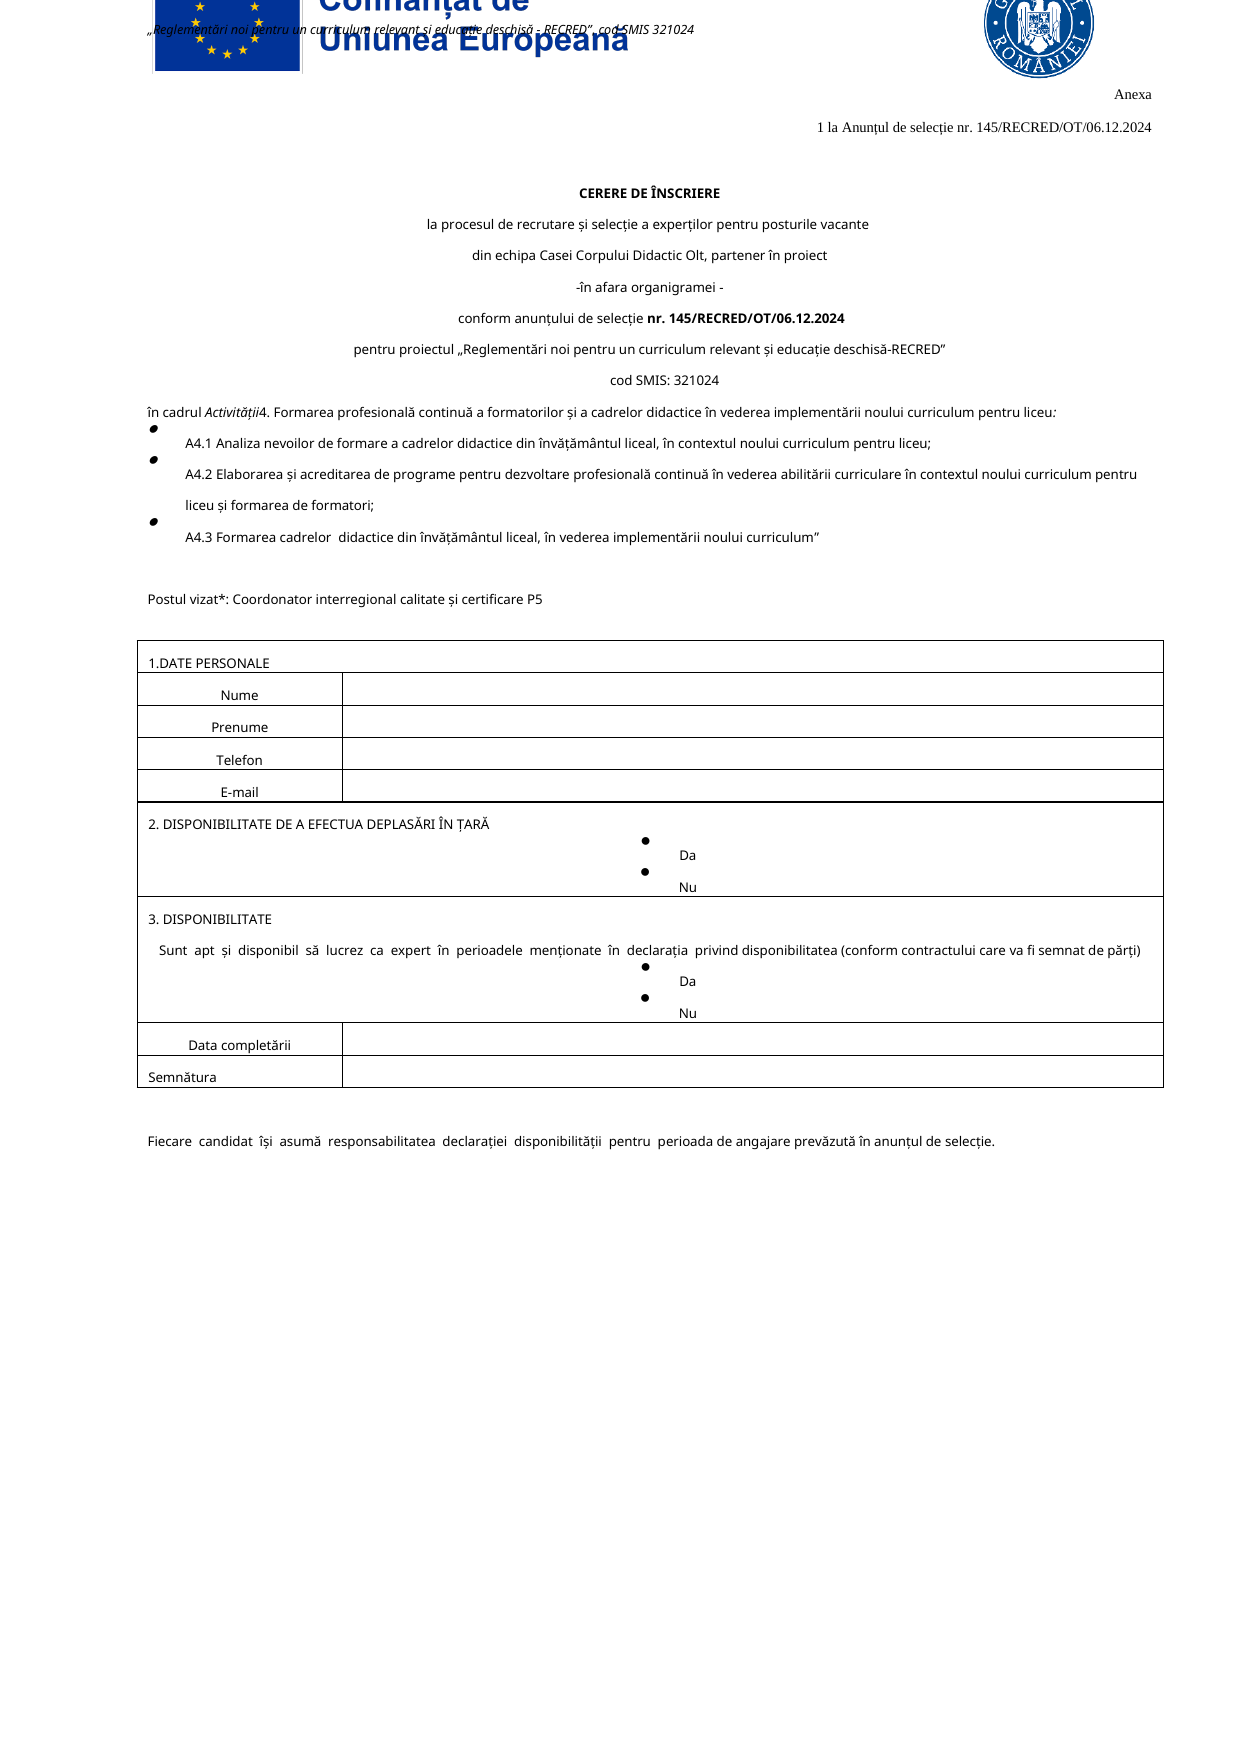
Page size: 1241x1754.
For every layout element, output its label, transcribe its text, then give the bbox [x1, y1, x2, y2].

table_cell 3. DISPONIBILITATE Sunt apt și disponibil să lucrez ca expert în perioadele menționate în declarația privind disponibilitatea (conform contractului care va fi semnat de părți) Da Nu [138, 897, 1163, 1022]
table_cell [343, 1056, 1163, 1087]
table_cell Nume [138, 673, 342, 704]
text -în afara organigramei - [147, 265, 1152, 296]
text pentru proiectul „Reglementări noi pentru un curriculum relevant și educație deschisă-RECRED” [147, 327, 1152, 359]
table_cell 2. DISPONIBILITATE DE A EFECTUA DEPLASĂRI ÎN ȚARĂ Da Nu [138, 803, 1163, 896]
table_cell Data completării [138, 1023, 342, 1054]
table_cell [343, 673, 1163, 704]
table_cell Semnătura [138, 1056, 342, 1087]
text cod SMIS: 321024 [147, 359, 1181, 390]
table_cell Prenume [138, 706, 342, 737]
table_cell [343, 738, 1163, 769]
picture [147, 0, 649, 79]
table_cell E-mail [138, 770, 342, 801]
picture [982, 0, 1095, 79]
text Postul vizat*: Coordonator interregional calitate și certificare P5 [147, 577, 1152, 609]
table_cell [343, 706, 1163, 737]
list A4.3 Formarea cadrelor didactice din învățământul liceal, în vederea implementării noului curriculum” [148, 515, 1152, 546]
table_cell [343, 770, 1163, 801]
text în cadrul Activității4. Formarea profesională continuă a formatorilor și a cadrelor didactice în vederea implementării noului curriculum pentru liceu: [147, 390, 1152, 421]
list A4.1 Analiza nevoilor de formare a cadrelor didactice din învățământul liceal, în contextul noului curriculum pentru liceu; [148, 421, 1152, 452]
table_header 1.DATE PERSONALE [138, 641, 1163, 672]
table_cell [343, 1023, 1163, 1054]
text din echipa Casei Corpului Didactic Olt, partener în proiect [147, 234, 1152, 265]
text Fiecare candidat își asumă responsabilitatea declarației disponibilității pentru perioada de angajare prevăzută în anunțul de selecție. [147, 1119, 1152, 1150]
text CERERE DE ÎNSCRIERE [147, 171, 1152, 202]
table_cell Telefon [138, 738, 342, 769]
list A4.2 Elaborarea și acreditarea de programe pentru dezvoltare profesională continuă în vederea abilitării curriculare în contextul noului curriculum pentru liceu și formarea de formatori; [148, 452, 1152, 515]
text nr. 145/RECRED/OT/06.12.2024 [147, 296, 1152, 327]
